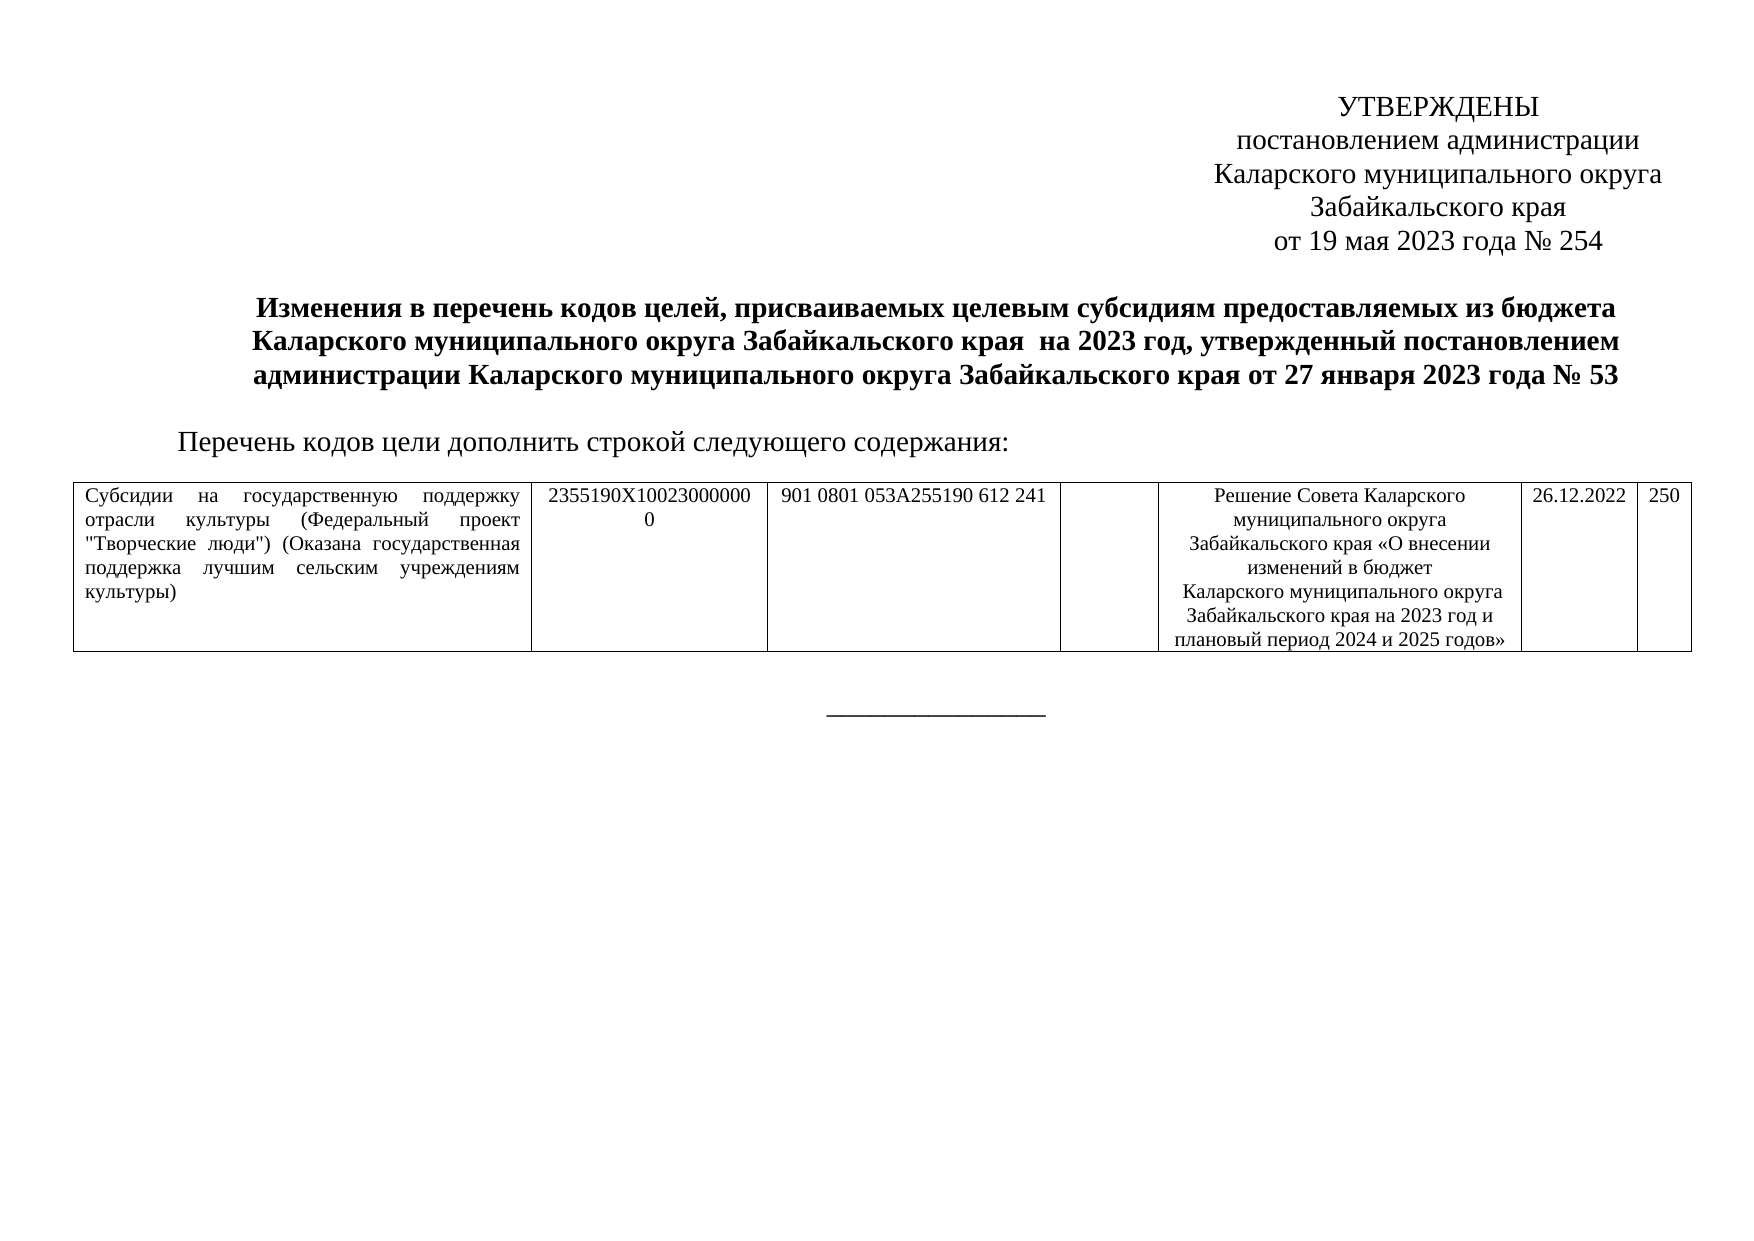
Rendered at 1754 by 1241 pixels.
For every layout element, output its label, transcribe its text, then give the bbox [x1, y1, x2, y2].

text Изменения в перечень кодов целей, присваиваемых целевым субсидиям предоставляемых из бюджета Каларского муниципального округа Забайкальского края на 2023 год, утвержденный постановлением администрации Каларского муниципального округа Забайкальского края от 27 января 2023 года № 53 [177, 290, 1695, 391]
text Перечень кодов цели дополнить строкой следующего содержания: [177, 424, 1695, 458]
table_header 2355190X100230000000 [532, 483, 767, 651]
text Каларского муниципального округа Забайкальского края [1181, 156, 1695, 223]
table_header 26.12.2022 [1522, 483, 1637, 651]
table_header 250 [1638, 483, 1691, 651]
table_header [1061, 483, 1158, 651]
table_header Субсидии на государственную поддержку отрасли культуры (Федеральный проект "Творческие люди") (Оказана государственная поддержка лучшим сельским учреждениям культуры) [74, 483, 531, 651]
table_header Решение Совета Каларского муниципального округа Забайкальского края «О внесении изменений в бюджет Каларского муниципального округа Забайкальского края на 2023 год и плановый период 2024 и 2025 годов» [1159, 483, 1521, 651]
text _______________ [177, 686, 1695, 719]
text постановлением администрации [1181, 122, 1695, 156]
text от 19 мая 2023 года № 254 [1181, 223, 1695, 256]
table_header 901 0801 053A255190 612 241 [768, 483, 1060, 651]
text УТВЕРЖДЕНЫ [1181, 89, 1695, 122]
